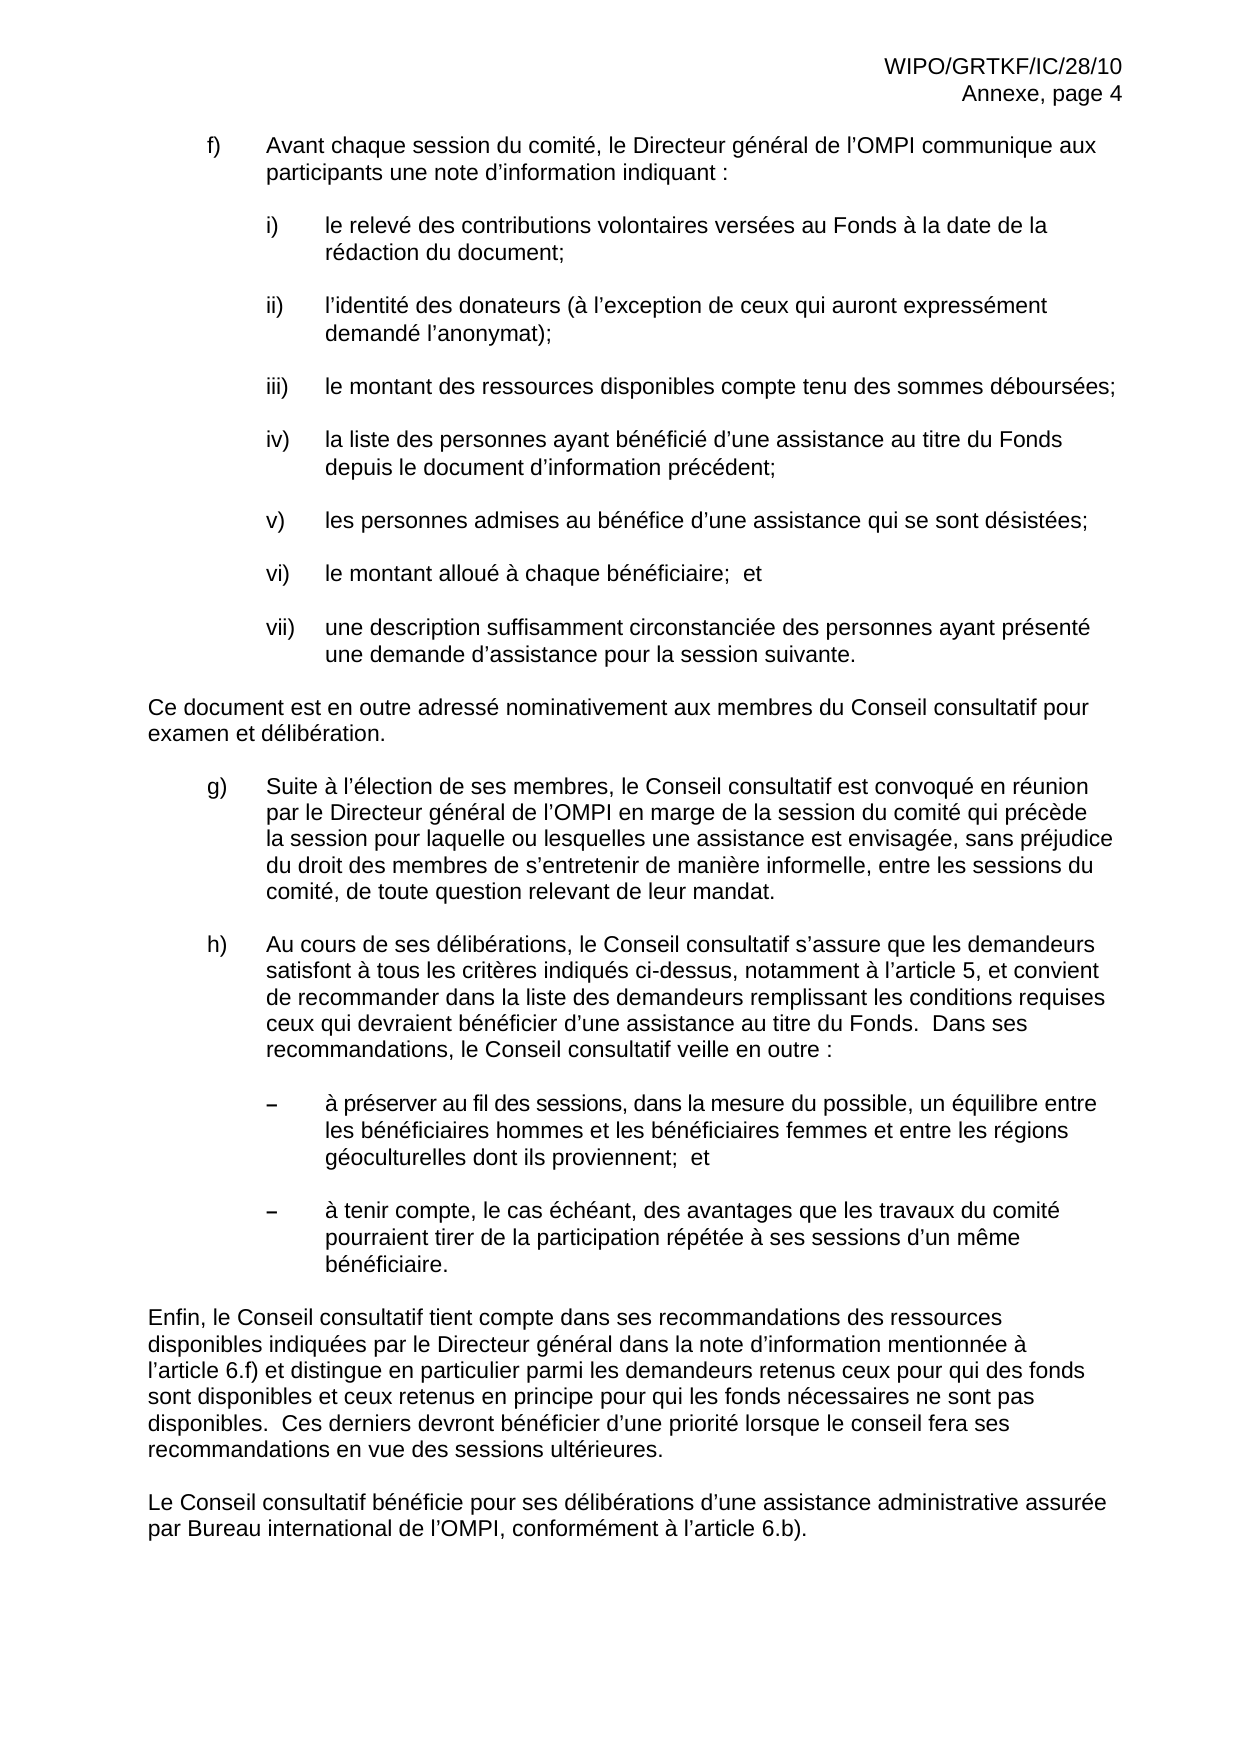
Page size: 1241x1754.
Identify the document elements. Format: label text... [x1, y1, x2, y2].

list le montant alloué à chaque bénéficiaire; et [266, 560, 1122, 587]
list les personnes admises au bénéfice d’une assistance qui se sont désistées; [266, 506, 1122, 533]
list le relevé des contributions volontaires versées au Fonds à la date de la rédaction du document; [266, 211, 1122, 265]
list Au cours de ses délibérations, le Conseil consultatif s’assure que les demandeurs satisfont à tous les critères indiqués ci-dessus, notamment à l’article 5, et convient de recommander dans la liste des demandeurs remplissant les conditions requises ceux qui devraient bénéficier d’une assistance au titre du Fonds. Dans ses recommandations, le Conseil consultatif veille en outre : [207, 931, 1122, 1063]
list à préserver au fil des sessions, dans la mesure du possible, un équilibre entre les bénéficiaires hommes et les bénéficiaires femmes et entre les régions géoculturelles dont ils proviennent; et [266, 1089, 1122, 1170]
list Suite à l’élection de ses membres, le Conseil consultatif est convoqué en réunion par le Directeur général de l’OMPI en marge de la session du comité qui précède la session pour laquelle ou lesquelles une assistance est envisagée, sans préjudice du droit des membres de s’entretenir de manière informelle, entre les sessions du comité, de toute question relevant de leur mandat. [207, 773, 1122, 904]
text Le Conseil consultatif bénéficie pour ses délibérations d’une assistance administrative assurée par Bureau international de l’OMPI, conformément à l’article 6.b). [148, 1489, 1122, 1541]
list à tenir compte, le cas échéant, des avantages que les travaux du comité pourraient tirer de la participation répétée à ses sessions d’un même bénéficiaire. [266, 1197, 1122, 1278]
list l’identité des donateurs (à l’exception de ceux qui auront expressément demandé l’anonymat); [266, 292, 1122, 346]
list une description suffisamment circonstanciée des personnes ayant présenté une demande d’assistance pour la session suivante. [266, 613, 1122, 667]
list le montant des ressources disponibles compte tenu des sommes déboursées; [266, 372, 1122, 399]
list Avant chaque session du comité, le Directeur général de l’OMPI communique aux participants une note d’information indiquant : [207, 132, 1122, 185]
list la liste des personnes ayant bénéficié d’une assistance au titre du Fonds depuis le document d’information précédent; [266, 426, 1122, 480]
text Enfin, le Conseil consultatif tient compte dans ses recommandations des ressources disponibles indiquées par le Directeur général dans la note d’information mentionnée à l’article 6.f) et distingue en particulier parmi les demandeurs retenus ceux pour qui des fonds sont disponibles et ceux retenus en principe pour qui les fonds nécessaires ne sont pas disponibles. Ces derniers devront bénéficier d’une priorité lorsque le conseil fera ses recommandations en vue des sessions ultérieures. [148, 1304, 1122, 1462]
text Ce document est en outre adressé nominativement aux membres du Conseil consultatif pour examen et délibération. [148, 694, 1122, 746]
